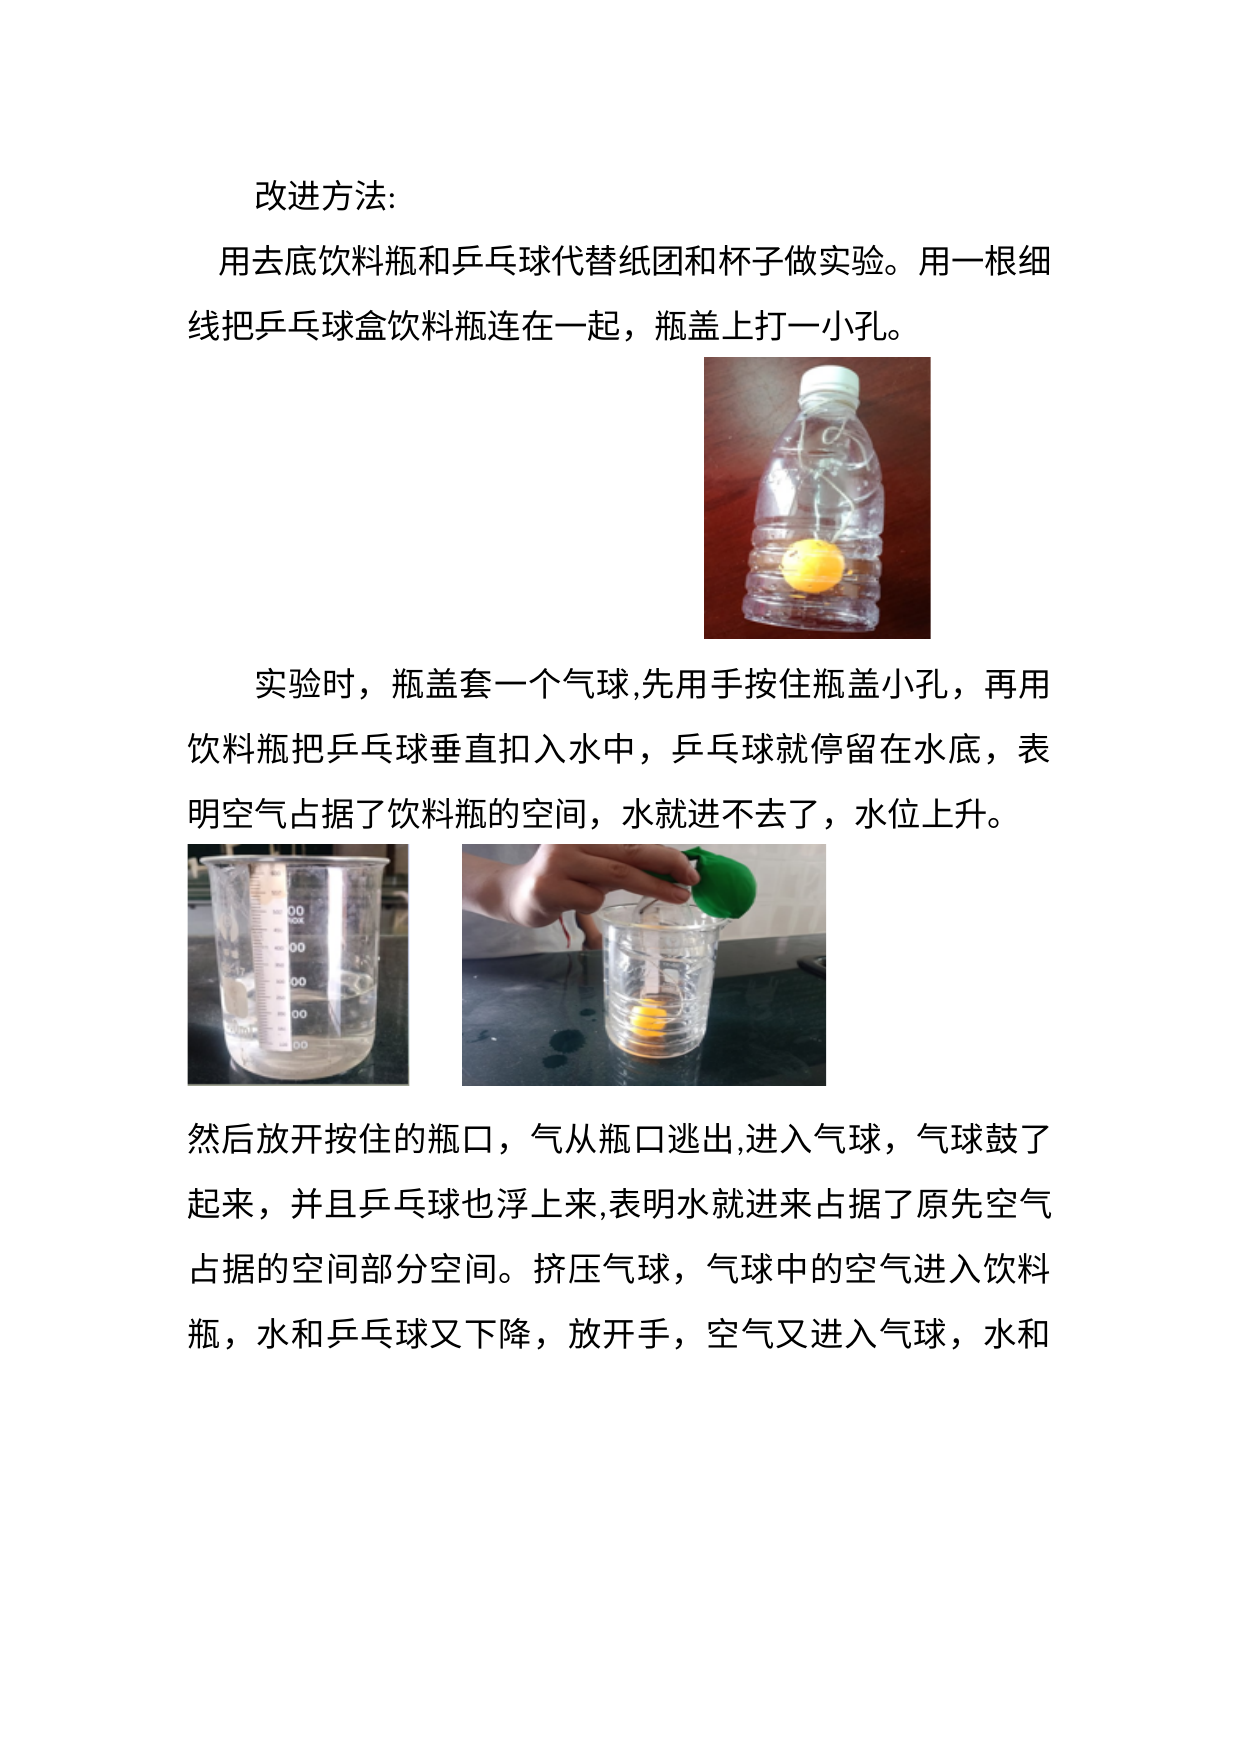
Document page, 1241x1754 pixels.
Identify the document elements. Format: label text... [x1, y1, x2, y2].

picture [462, 844, 827, 1086]
text 实验时，瓶盖套一个气球,先用手按住瓶盖小孔，再用饮料瓶把乒乓球垂直扣入水中，乒乓球就停留在水底，表明空气占据了饮料瓶的空间，水就进不去了，水位上升。 [187, 649, 1053, 844]
picture [187, 844, 410, 1086]
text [187, 1104, 1053, 1364]
text 改进方法: 用去底饮料瓶和乒乓球代替纸团和杯子做实验。用一根细线把乒乓球盒饮料瓶连在一起，瓶盖上打一小孔。 [187, 162, 1053, 357]
picture [704, 357, 931, 639]
